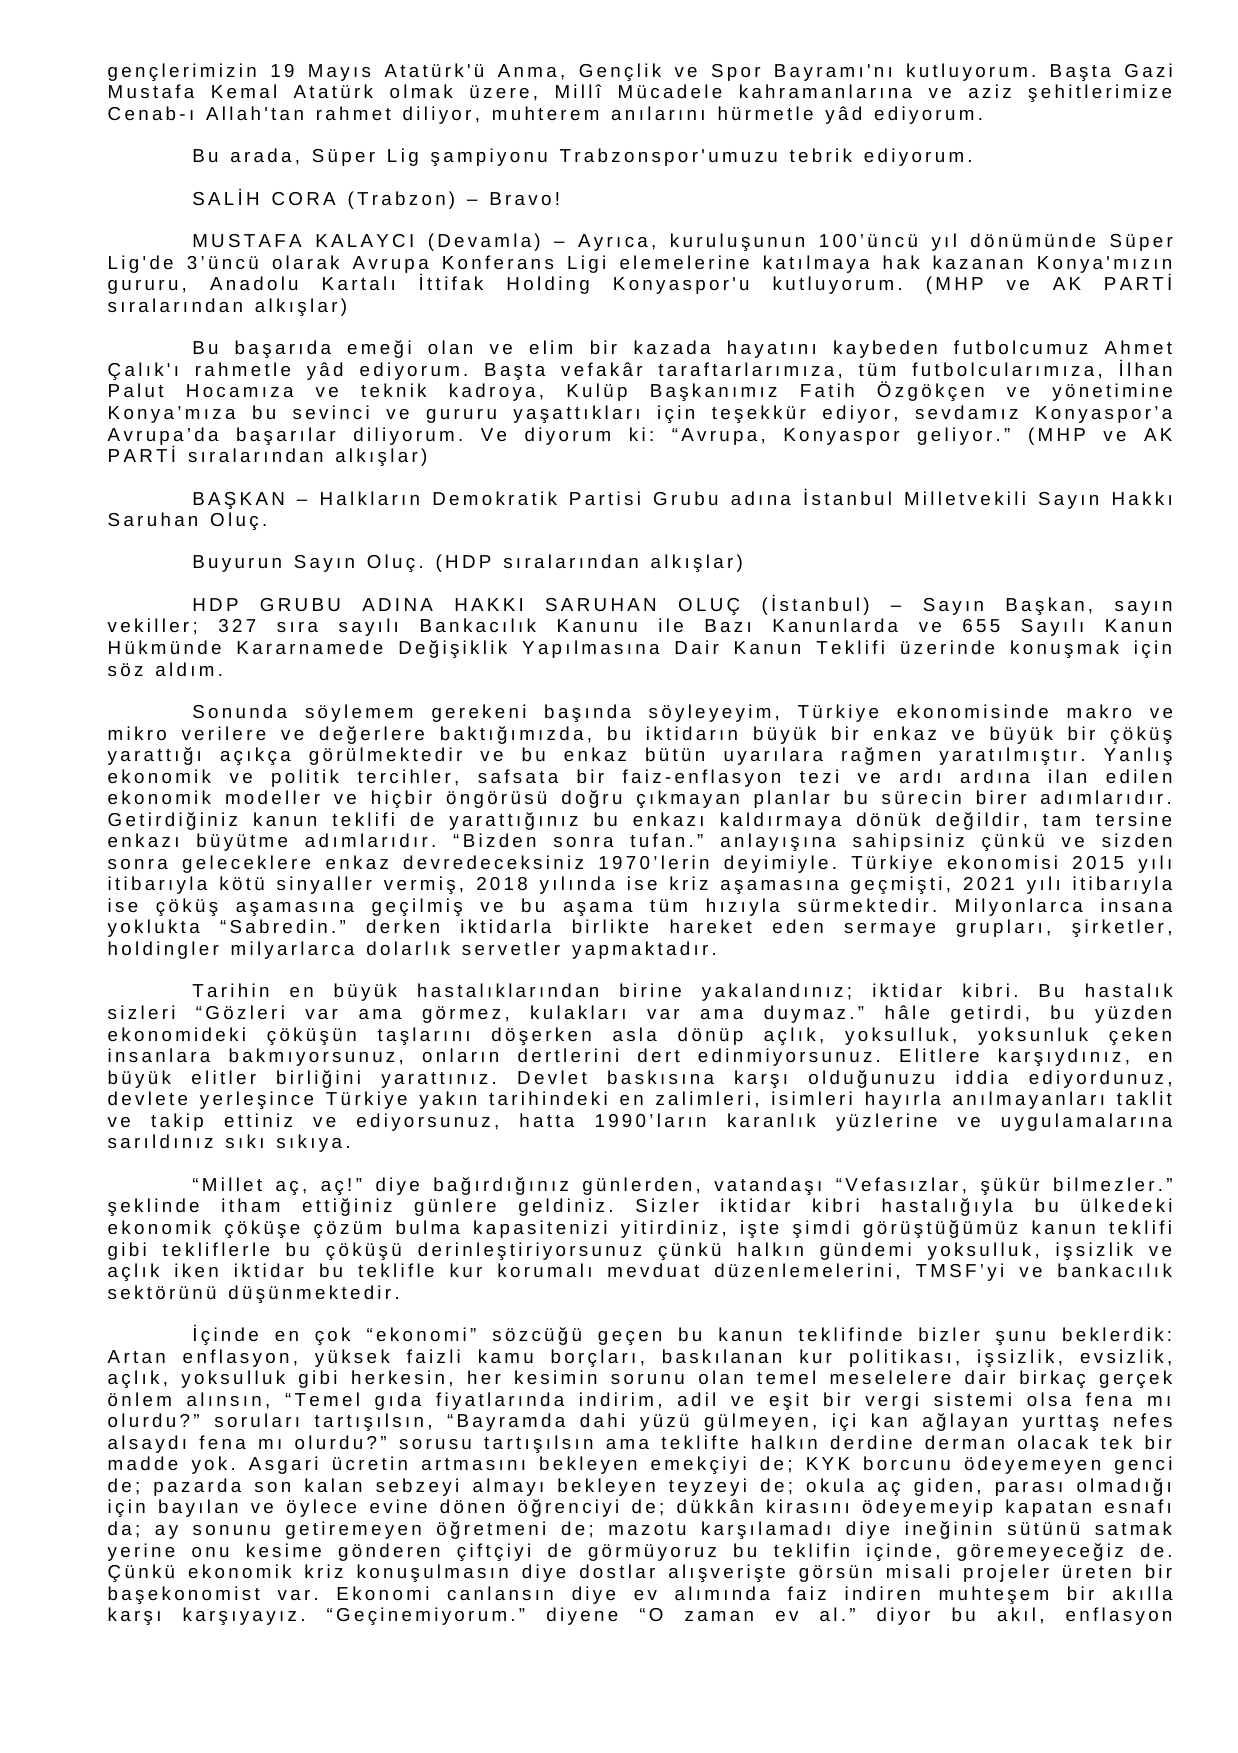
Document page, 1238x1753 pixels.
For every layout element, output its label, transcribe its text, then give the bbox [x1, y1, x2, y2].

text “Millet aç, aç!” diye bağırdığınız günlerden, vatandaşı “Vefasızlar, şükür bilmezler.” şeklinde itham ettiğiniz günlere geldiniz. Sizler iktidar kibri hastalığıyla bu ülkedeki ekonomik çöküşe çözüm bulma kapasitenizi yitirdiniz, işte şimdi görüştüğümüz kanun teklifi gibi tekliflerle bu çöküşü derinleştiriyorsunuz çünkü halkın gündemi yoksulluk, işsizlik ve açlık iken iktidar bu teklifle kur korumalı mevduat düzenlemelerini, TMSF’yi ve bankacılık sektörünü düşünmektedir. [107, 1174, 1174, 1303]
text Bu başarıda emeği olan ve elim bir kazada hayatını kaybeden futbolcumuz Ahmet Çalık'ı rahmetle yâd ediyorum. Başta vefakâr taraftarlarımıza, tüm futbolcularımıza, İlhan Palut Hocamıza ve teknik kadroya, Kulüp Başkanımız Fatih Özgökçen ve yönetimine Konya’mıza bu sevinci ve gururu yaşattıkları için teşekkür ediyor, sevdamız Konyaspor’a Avrupa’da başarılar diliyorum. Ve diyorum ki: “Avrupa, Konyaspor geliyor.” (MHP ve AK PARTİ sıralarından alkışlar) [107, 337, 1174, 466]
text Tarihin en büyük hastalıklarından birine yakalandınız; iktidar kibri. Bu hastalık sizleri “Gözleri var ama görmez, kulakları var ama duymaz.” hâle getirdi, bu yüzden ekonomideki çöküşün taşlarını döşerken asla dönüp açlık, yoksulluk, yoksunluk çeken insanlara bakmıyorsunuz, onların dertlerini dert edinmiyorsunuz. Elitlere karşıydınız, en büyük elitler birliğini yarattınız. Devlet baskısına karşı olduğunuzu iddia ediyordunuz, devlete yerleşince Türkiye yakın tarihindeki en zalimleri, isimleri hayırla anılmayanları taklit ve takip ettiniz ve ediyorsunuz, hatta 1990’ların karanlık yüzlerine ve uygulamalarına sarıldınız sıkı sıkıya. [107, 980, 1174, 1153]
text SALİH CORA (Trabzon) – Bravo! [107, 188, 1174, 209]
text MUSTAFA KALAYCI (Devamla) – Ayrıca, kuruluşunun 100’üncü yıl dönümünde Süper Lig'de 3’üncü olarak Avrupa Konferans Ligi elemelerine katılmaya hak kazanan Konya'mızın gururu, Anadolu Kartalı İttifak Holding Konyaspor'u kutluyorum. (MHP ve AK PARTİ sıralarından alkışlar) [107, 230, 1174, 316]
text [107, 60, 1174, 124]
text BAŞKAN – Halkların Demokratik Partisi Grubu adına İstanbul Milletvekili Sayın Hakkı Saruhan Oluç. [107, 487, 1174, 530]
text HDP GRUBU ADINA HAKKI SARUHAN OLUÇ (İstanbul) – Sayın Başkan, sayın vekiller; 327 sıra sayılı Bankacılık Kanunu ile Bazı Kanunlarda ve 655 Sayılı Kanun Hükmünde Kararnamede Değişiklik Yapılmasına Dair Kanun Teklifi üzerinde konuşmak için söz aldım. [107, 594, 1174, 680]
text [107, 1324, 1174, 1626]
text Sonunda söylemem gerekeni başında söyleyeyim, Türkiye ekonomisinde makro ve mikro verilere ve değerlere baktığımızda, bu iktidarın büyük bir enkaz ve büyük bir çöküş yarattığı açıkça görülmektedir ve bu enkaz bütün uyarılara rağmen yaratılmıştır. Yanlış ekonomik ve politik tercihler, safsata bir faiz-enflasyon tezi ve ardı ardına ilan edilen ekonomik modeller ve hiçbir öngörüsü doğru çıkmayan planlar bu sürecin birer adımlarıdır. Getirdiğiniz kanun teklifi de yarattığınız bu enkazı kaldırmaya dönük değildir, tam tersine enkazı büyütme adımlarıdır. “Bizden sonra tufan.” anlayışına sahipsiniz çünkü ve sizden sonra geleceklere enkaz devredeceksiniz 1970’lerin deyimiyle. Türkiye ekonomisi 2015 yılı itibarıyla kötü sinyaller vermiş, 2018 yılında ise kriz aşamasına geçmişti, 2021 yılı itibarıyla ise çöküş aşamasına geçilmiş ve bu aşama tüm hızıyla sürmektedir. Milyonlarca insana yoklukta “Sabredin.” derken iktidarla birlikte hareket eden sermaye grupları, şirketler, holdingler milyarlarca dolarlık servetler yapmaktadır. [107, 701, 1174, 959]
text Buyurun Sayın Oluç. (HDP sıralarından alkışlar) [107, 551, 1174, 573]
text Bu arada, Süper Lig şampiyonu Trabzonspor'umuzu tebrik ediyorum. [107, 145, 1174, 167]
